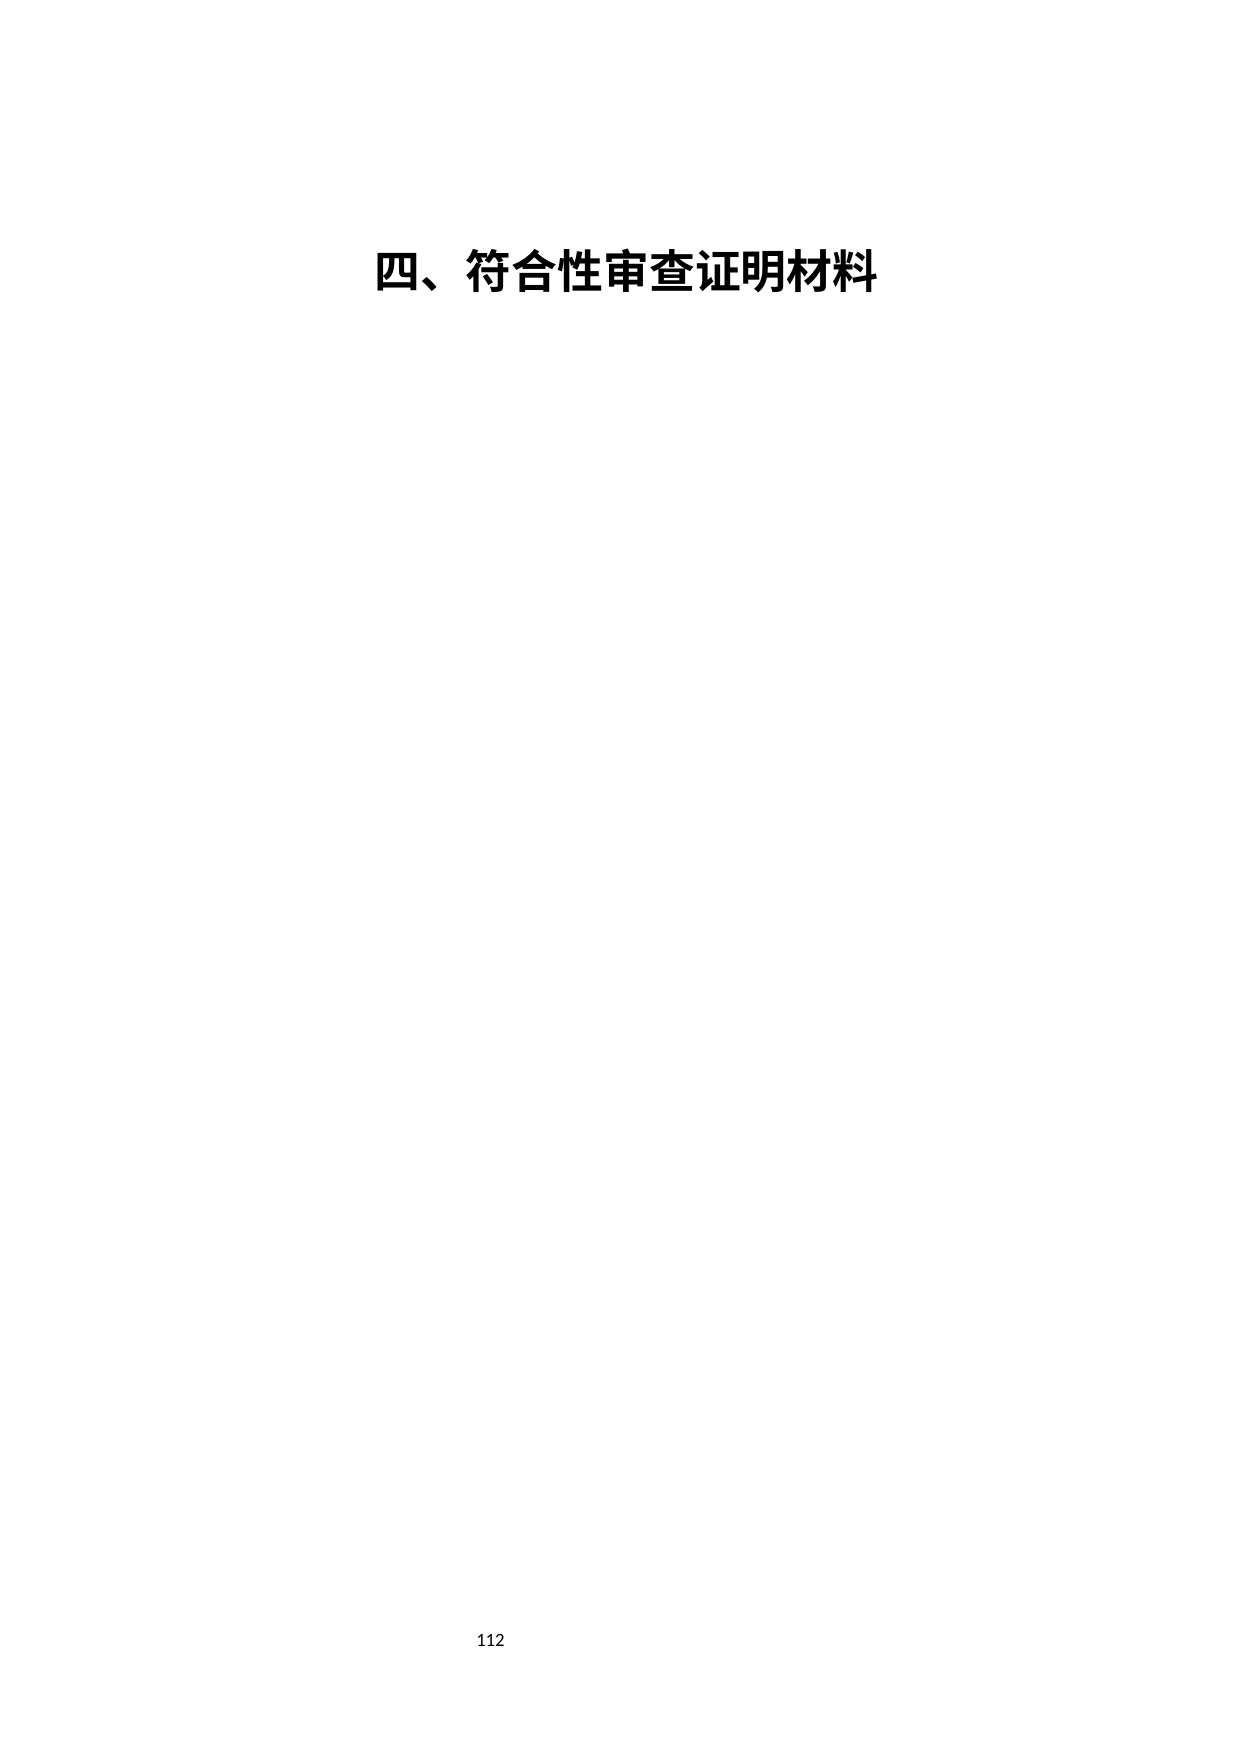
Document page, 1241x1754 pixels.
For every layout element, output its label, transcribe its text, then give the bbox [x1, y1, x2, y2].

text 四、符合性审查证明材料 [165, 219, 1087, 317]
